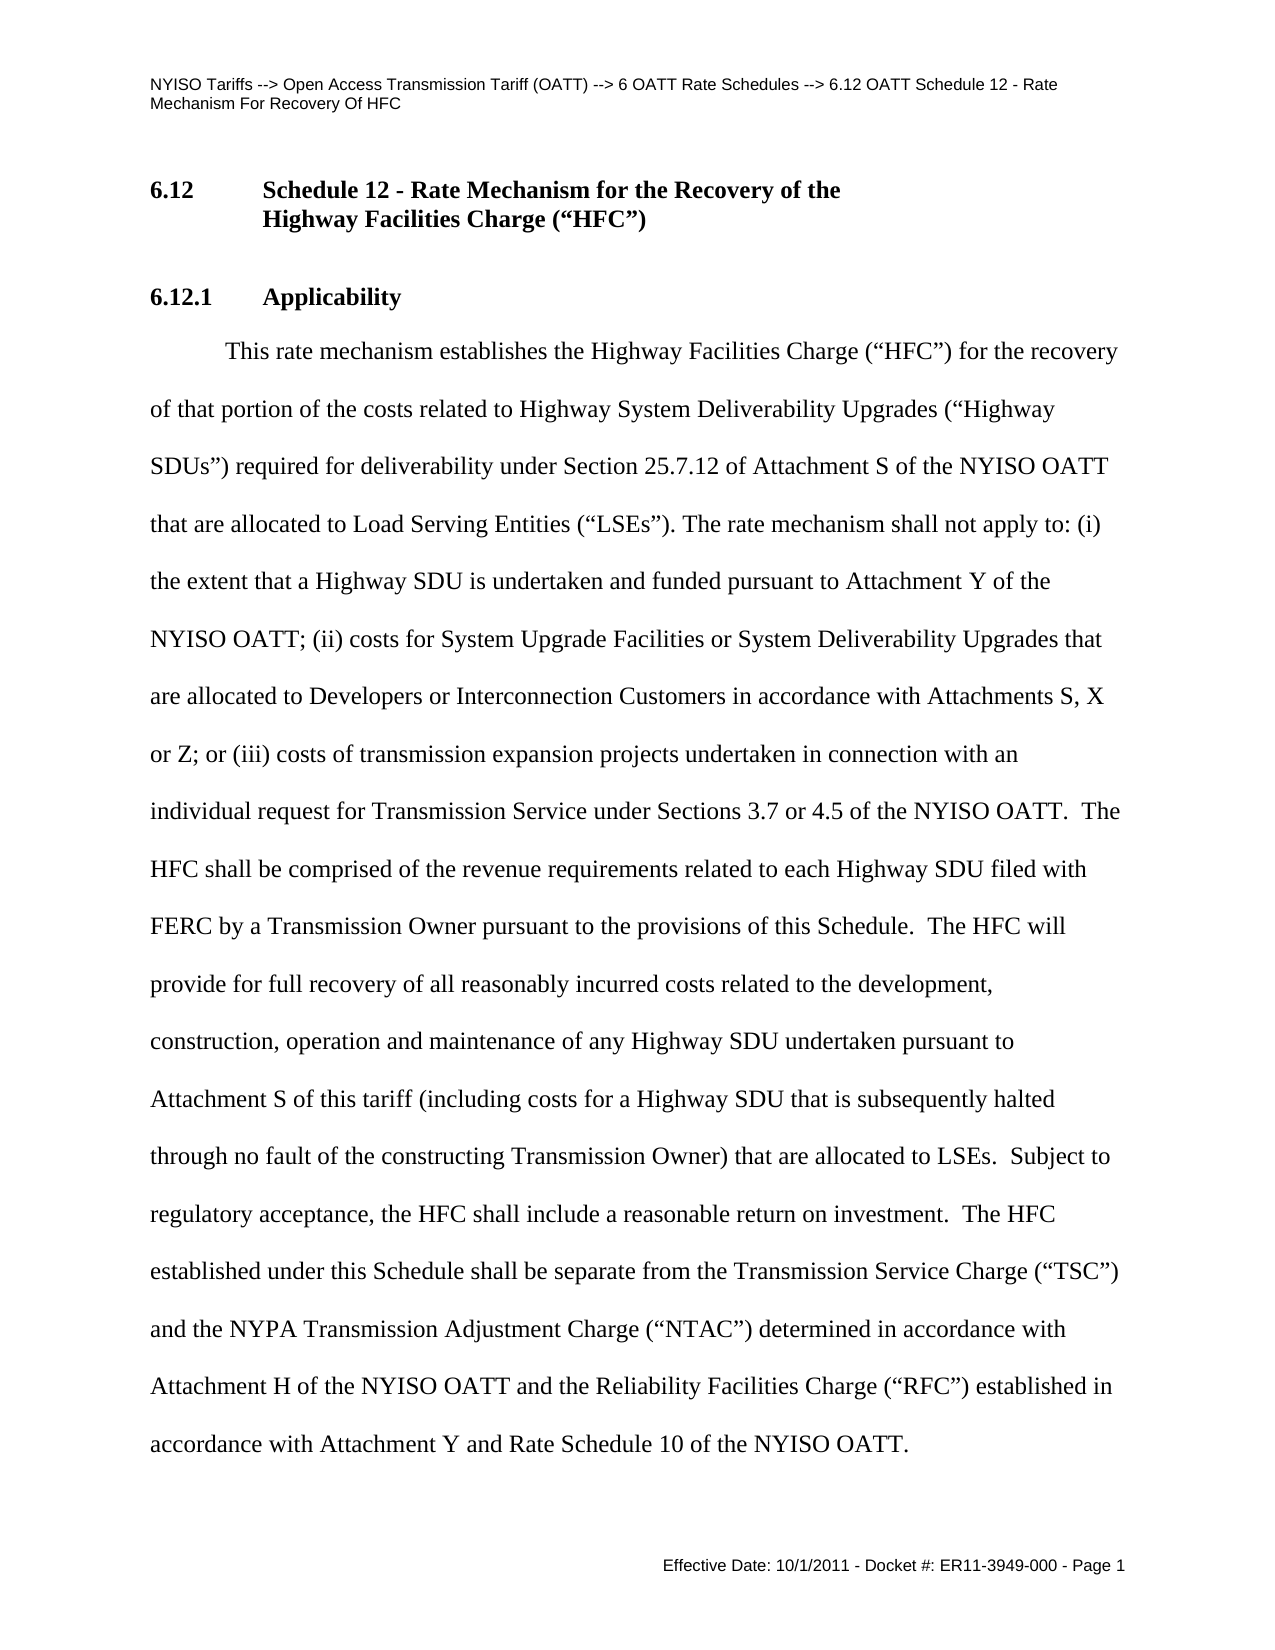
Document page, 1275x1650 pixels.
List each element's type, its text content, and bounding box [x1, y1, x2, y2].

text This rate mechanism establishes the Highway Facilities Charge (“HFC”) for the recovery of that portion of the costs related to Highway System Deliverability Upgrades (“Highway SDUs”) required for deliverability under Section 25.7.12 of Attachment S of the NYISO OATT that are allocated to Load Serving Entities (“LSEs”). The rate mechanism shall not apply to: (i) the extent that a Highway SDU is undertaken and funded pursuant to Attachment Y of the NYISO OATT; (ii) costs for System Upgrade Facilities or System Deliverability Upgrades that are allocated to Developers or Interconnection Customers in accordance with Attachments S, X or Z; or (iii) costs of transmission expansion projects undertaken in connection with an individual request for Transmission Service under Sections 3.7 or 4.5 of the NYISO OATT. The HFC shall be comprised of the revenue requirements related to each Highway SDU filed with FERC by a Transmission Owner pursuant to the provisions of this Schedule. The HFC will provide for full recovery of all reasonably incurred costs related to the development, construction, operation and maintenance of any Highway SDU undertaken pursuant to Attachment S of this tariff (including costs for a Highway SDU that is subsequently halted through no fault of the constructing Transmission Owner) that are allocated to LSEs. Subject to regulatory acceptance, the HFC shall include a reasonable return on investment. The HFC established under this Schedule shall be separate from the Transmission Service Charge (“TSC”) and the NYPA Transmission Adjustment Charge (“NTAC”) determined in accordance with Attachment H of the NYISO OATT and the Reliability Facilities Charge (“RFC”) established in accordance with Attachment Y and Rate Schedule 10 of the NYISO OATT. [150, 336, 1125, 1457]
subtitle 6.12 Schedule 12 - Rate Mechanism for the Recovery of the Highway Facilities Charge (“HFC”) [150, 175, 1123, 232]
subtitle 6.12.1 Applicability [150, 282, 1059, 311]
